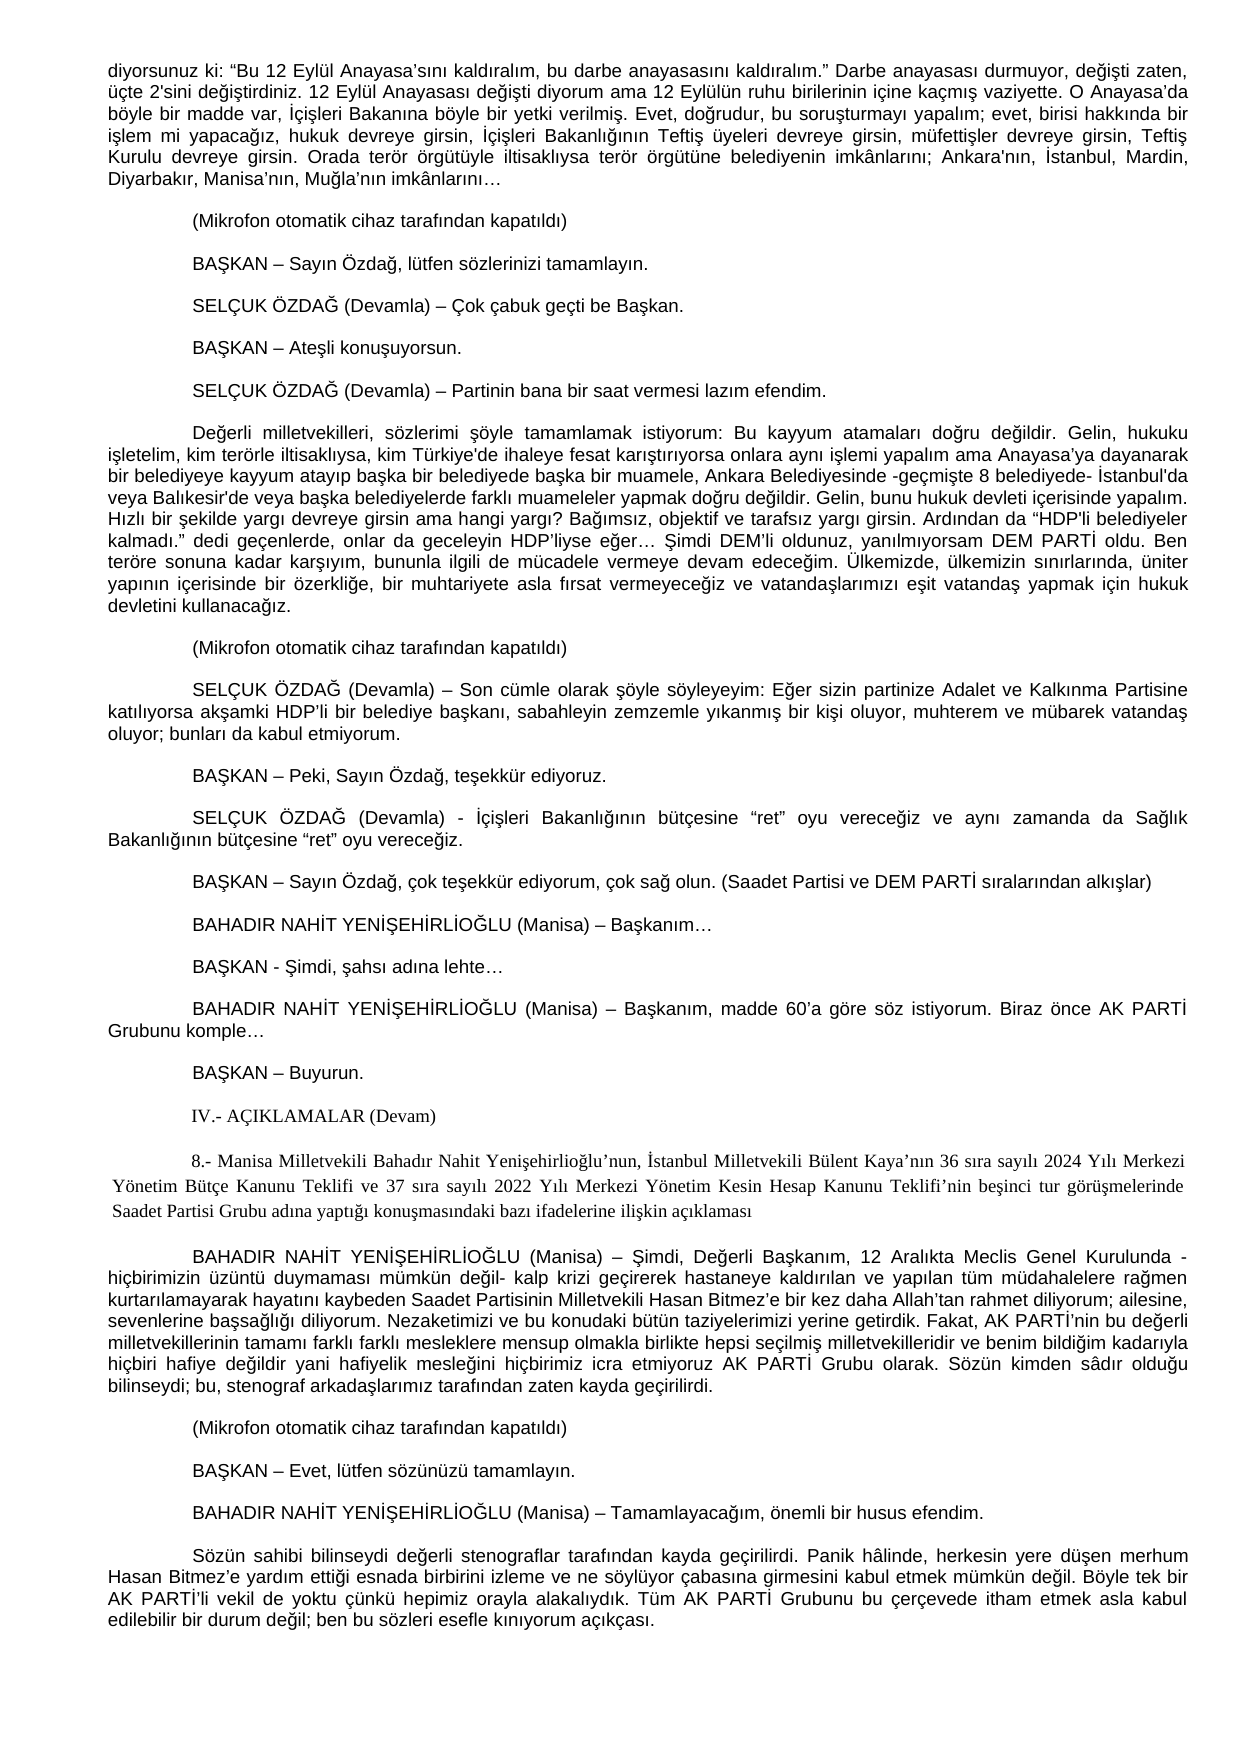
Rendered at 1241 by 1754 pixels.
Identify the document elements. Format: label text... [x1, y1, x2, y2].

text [108, 60, 1189, 189]
text BAŞKAN - Şimdi, şahsı adına lehte… [108, 956, 1189, 977]
text BAHADIR NAHİT YENİŞEHİRLİOĞLU (Manisa) – Başkanım… [108, 913, 1189, 935]
text BAŞKAN – Peki, Sayın Özdağ, teşekkür ediyoruz. [108, 765, 1189, 786]
text BAŞKAN – Ateşli konuşuyorsun. [108, 337, 1189, 359]
text (Mikrofon otomatik cihaz tarafından kapatıldı) [108, 637, 1189, 658]
text SELÇUK ÖZDAĞ (Devamla) - İçişleri Bakanlığının bütçesine “ret” oyu vereceğiz ve aynı zamanda da Sağlık Bakanlığının bütçesine “ret” oyu vereceğiz. [108, 807, 1189, 850]
text BAŞKAN – Evet, lütfen sözünüzü tamamlayın. [108, 1459, 1189, 1481]
text BAHADIR NAHİT YENİŞEHİRLİOĞLU (Manisa) – Başkanım, madde 60’a göre söz istiyorum. Biraz önce AK PARTİ Grubunu komple… [108, 998, 1189, 1041]
text BAHADIR NAHİT YENİŞEHİRLİOĞLU (Manisa) – Şimdi, Değerli Başkanım, 12 Aralıkta Meclis Genel Kurulunda -hiçbirimizin üzüntü duymaması mümkün değil- kalp krizi geçirerek hastaneye kaldırılan ve yapılan tüm müdahalelere rağmen kurtarılamayarak hayatını kaybeden Saadet Partisinin Milletvekili Hasan Bitmez’e bir kez daha Allah’tan rahmet diliyorum; ailesine, sevenlerine başsağlığı diliyorum. Nezaketimizi ve bu konudaki bütün taziyelerimizi yerine getirdik. Fakat, AK PARTİ’nin bu değerli milletvekillerinin tamamı farklı farklı mesleklere mensup olmakla birlikte hepsi seçilmiş milletvekilleridir ve benim bildiğim kadarıyla hiçbiri hafiye değildir yani hafiyelik mesleğini hiçbirimiz icra etmiyoruz AK PARTİ Grubu olarak. Sözün kimden sâdır olduğu bilinseydi; bu, stenograf arkadaşlarımız tarafından zaten kayda geçirilirdi. [108, 1245, 1189, 1396]
text BAŞKAN – Sayın Özdağ, çok teşekkür ediyorum, çok sağ olun. (Saadet Partisi ve DEM PARTİ sıralarından alkışlar) [108, 871, 1189, 893]
text IV.- AÇIKLAMALAR (Devam) [112, 1104, 1187, 1126]
text BAŞKAN – Buyurun. [108, 1062, 1189, 1084]
text 8.- Manisa Milletvekili Bahadır Nahit Yenişehirlioğlu’nun, İstanbul Milletvekili Bülent Kaya’nın 36 sıra sayılı 2024 Yılı Merkezi Yönetim Bütçe Kanunu Teklifi ve 37 sıra sayılı 2022 Yılı Merkezi Yönetim Kesin Hesap Kanunu Teklifi’nin beşinci tur görüşmelerinde Saadet Partisi Grubu adına yaptığı konuşmasındaki bazı ifadelerine ilişkin açıklaması [112, 1150, 1187, 1221]
text SELÇUK ÖZDAĞ (Devamla) – Çok çabuk geçti be Başkan. [108, 295, 1189, 316]
text BAŞKAN – Sayın Özdağ, lütfen sözlerinizi tamamlayın. [108, 252, 1189, 274]
text BAHADIR NAHİT YENİŞEHİRLİOĞLU (Manisa) – Tamamlayacağım, önemli bir husus efendim. [108, 1502, 1189, 1523]
text Değerli milletvekilleri, sözlerimi şöyle tamamlamak istiyorum: Bu kayyum atamaları doğru değildir. Gelin, hukuku işletelim, kim terörle iltisaklıysa, kim Türkiye'de ihaleye fesat karıştırıyorsa onlara aynı işlemi yapalım ama Anayasa’ya dayanarak bir belediyeye kayyum atayıp başka bir belediyede başka bir muamele, Ankara Belediyesinde -geçmişte 8 belediyede- İstanbul'da veya Balıkesir'de veya başka belediyelerde farklı muameleler yapmak doğru değildir. Gelin, bunu hukuk devleti içerisinde yapalım. Hızlı bir şekilde yargı devreye girsin ama hangi yargı? Bağımsız, objektif ve tarafsız yargı girsin. Ardından da “HDP'li belediyeler kalmadı.” dedi geçenlerde, onlar da geceleyin HDP’liyse eğer… Şimdi DEM’li oldunuz, yanılmıyorsam DEM PARTİ oldu. Ben teröre sonuna kadar karşıyım, bununla ilgili de mücadele vermeye devam edeceğim. Ülkemizde, ülkemizin sınırlarında, üniter yapının içerisinde bir özerkliğe, bir muhtariyete asla fırsat vermeyeceğiz ve vatandaşlarımızı eşit vatandaş yapmak için hukuk devletini kullanacağız. [108, 422, 1189, 616]
text SELÇUK ÖZDAĞ (Devamla) – Partinin bana bir saat vermesi lazım efendim. [108, 379, 1189, 401]
text SELÇUK ÖZDAĞ (Devamla) – Son cümle olarak şöyle söyleyeyim: Eğer sizin partinize Adalet ve Kalkınma Partisine katılıyorsa akşamki HDP’li bir belediye başkanı, sabahleyin zemzemle yıkanmış bir kişi oluyor, muhterem ve mübarek vatandaş oluyor; bunları da kabul etmiyorum. [108, 679, 1189, 744]
text Sözün sahibi bilinseydi değerli stenograflar tarafından kayda geçirilirdi. Panik hâlinde, herkesin yere düşen merhum Hasan Bitmez’e yardım ettiği esnada birbirini izleme ve ne söylüyor çabasına girmesini kabul etmek mümkün değil. Böyle tek bir AK PARTİ’li vekil de yoktu çünkü hepimiz orayla alakalıydık. Tüm AK PARTİ Grubunu bu çerçevede itham etmek asla kabul edilebilir bir durum değil; ben bu sözleri esefle kınıyorum açıkçası. [108, 1544, 1189, 1631]
text (Mikrofon otomatik cihaz tarafından kapatıldı) [108, 1417, 1189, 1439]
text (Mikrofon otomatik cihaz tarafından kapatıldı) [108, 210, 1189, 231]
